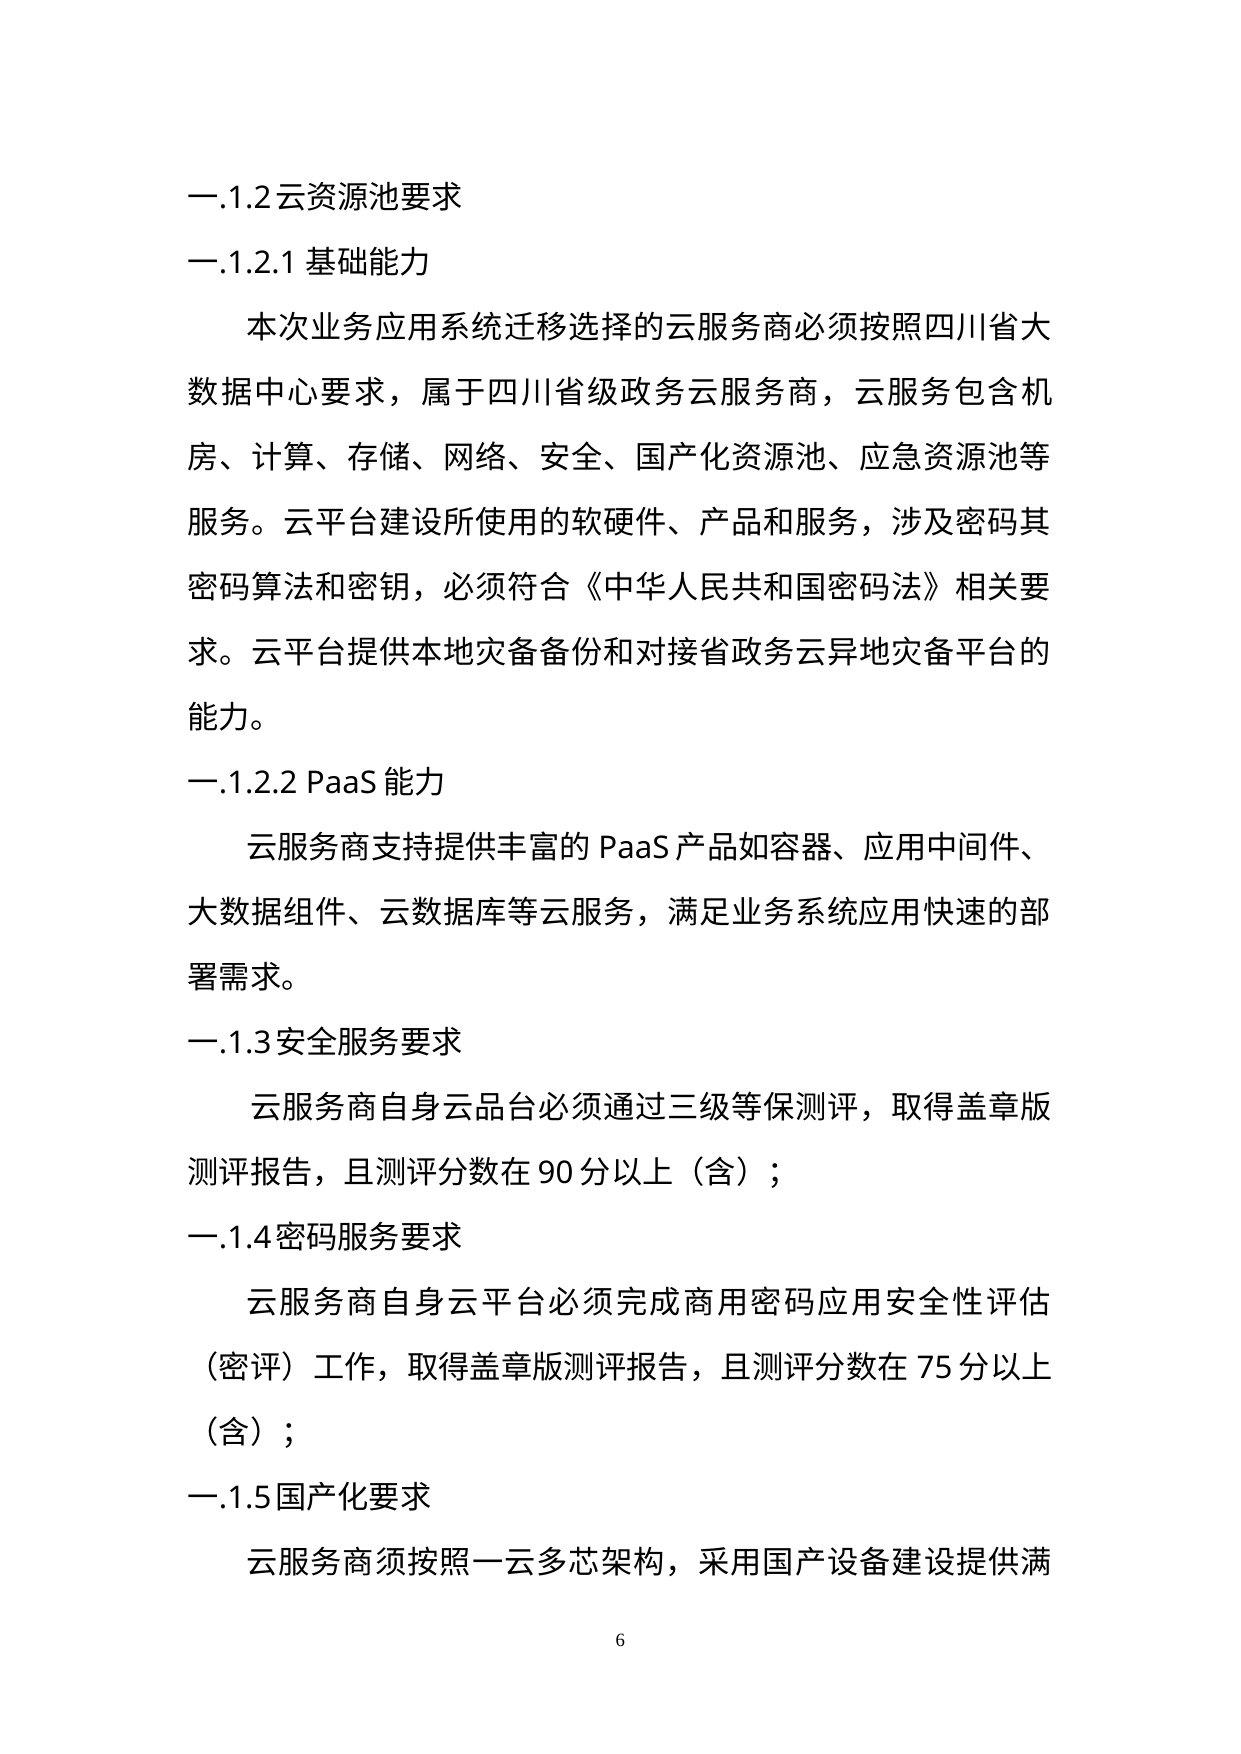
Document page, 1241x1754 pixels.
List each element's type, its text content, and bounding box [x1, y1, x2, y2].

text 云服务商支持提供丰富的PaaS产品如容器、应用中间件、大数据组件、云数据库等云服务，满足业务系统应用快速的部署需求。 [187, 812, 1053, 1007]
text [187, 1527, 1053, 1592]
subtitle 国产化要求 [187, 1462, 1053, 1527]
subtitle 密码服务要求 [187, 1202, 1053, 1267]
subtitle 云资源池要求 [187, 162, 1053, 227]
subtitle 安全服务要求 [187, 1007, 1053, 1072]
subtitle PaaS能力 [187, 747, 1053, 812]
text 本次业务应用系统迁移选择的云服务商必须按照四川省大数据中心要求，属于四川省级政务云服务商，云服务包含机房、计算、存储、网络、安全、国产化资源池、应急资源池等服务。云平台建设所使用的软硬件、产品和服务，涉及密码其密码算法和密钥，必须符合《中华人民共和国密码法》相关要求。云平台提供本地灾备备份和对接省政务云异地灾备平台的能力。 [187, 292, 1053, 747]
subtitle 基础能力 [187, 227, 1053, 292]
text 云服务商自身云品台必须通过三级等保测评，取得盖章版测评报告，且测评分数在90分以上（含）； [187, 1072, 1053, 1202]
text 云服务商自身云平台必须完成商用密码应用安全性评估（密评）工作，取得盖章版测评报告，且测评分数在75分以上（含）； [187, 1267, 1053, 1462]
